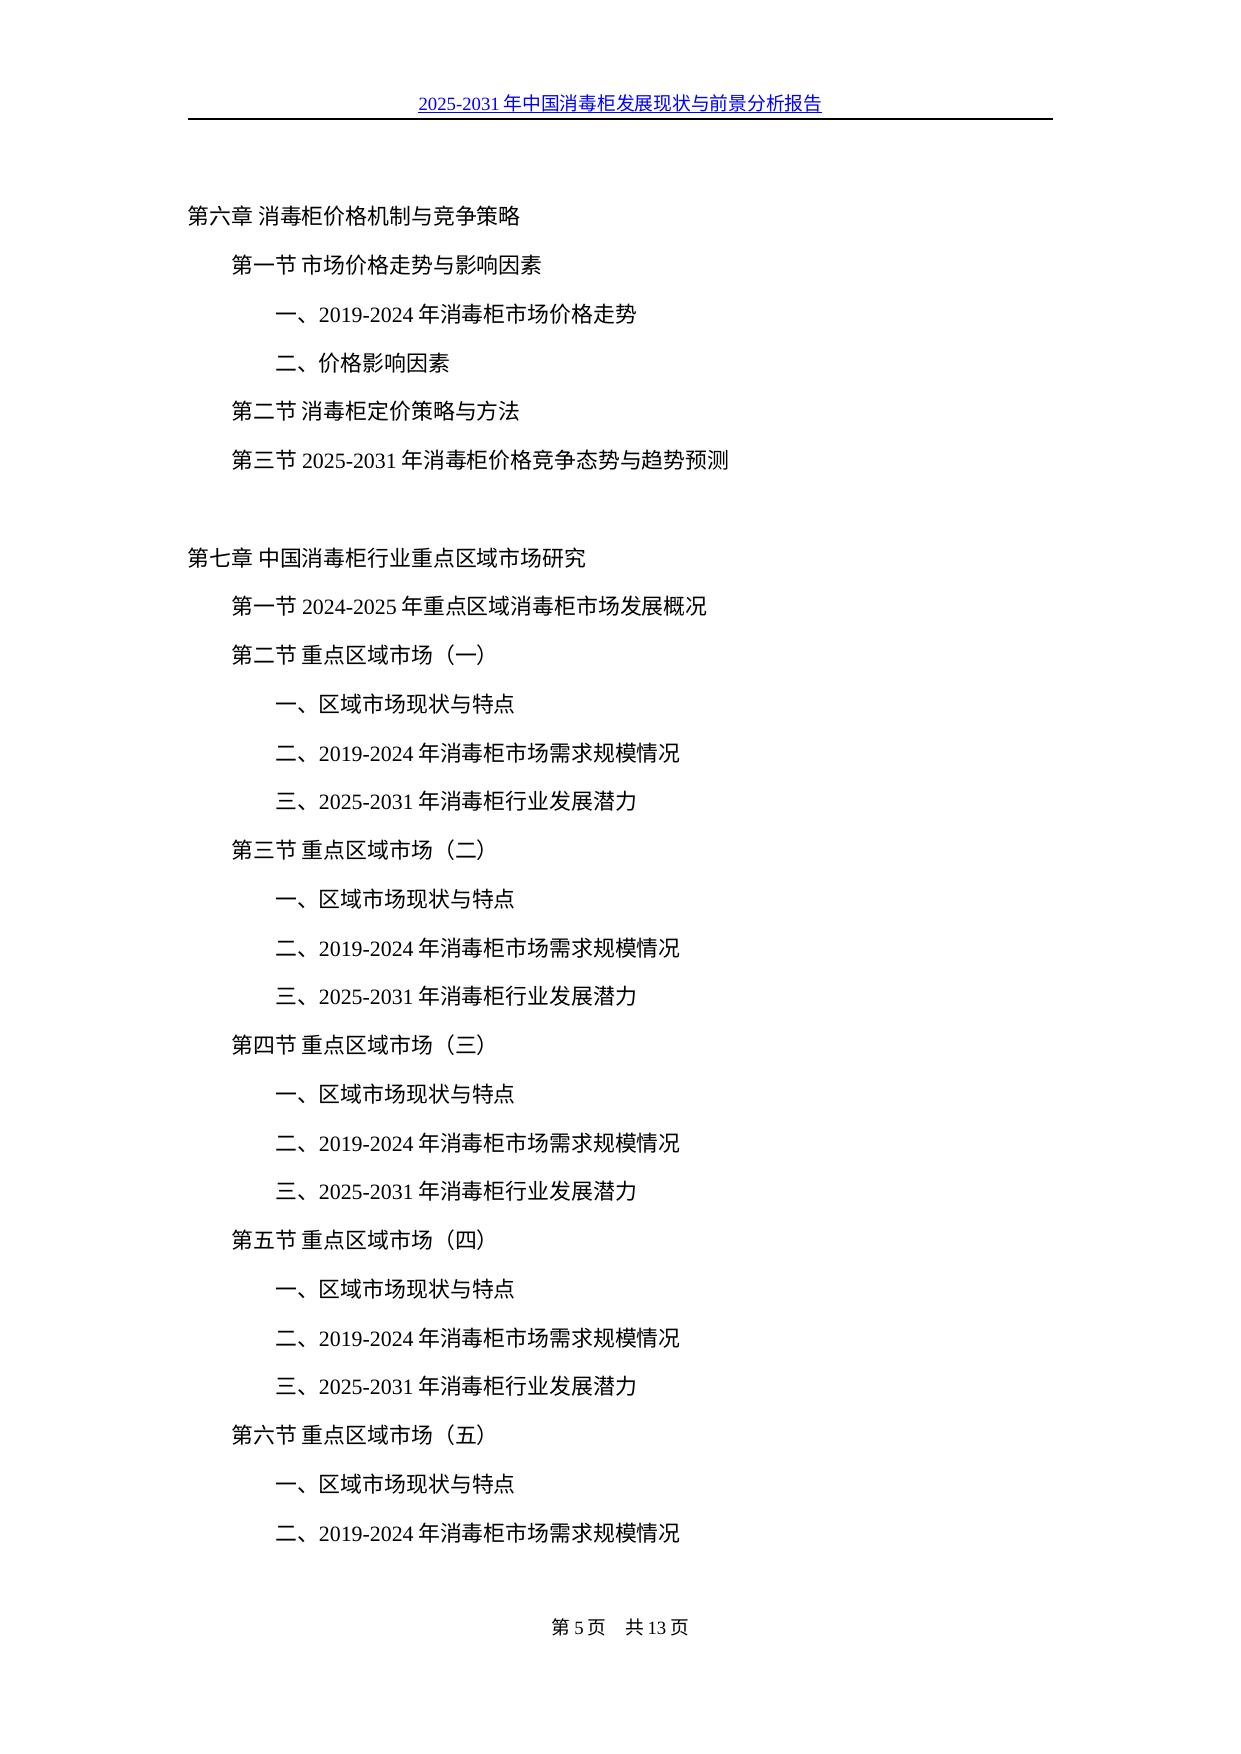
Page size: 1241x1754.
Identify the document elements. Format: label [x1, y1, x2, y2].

text [187, 150, 1053, 1548]
